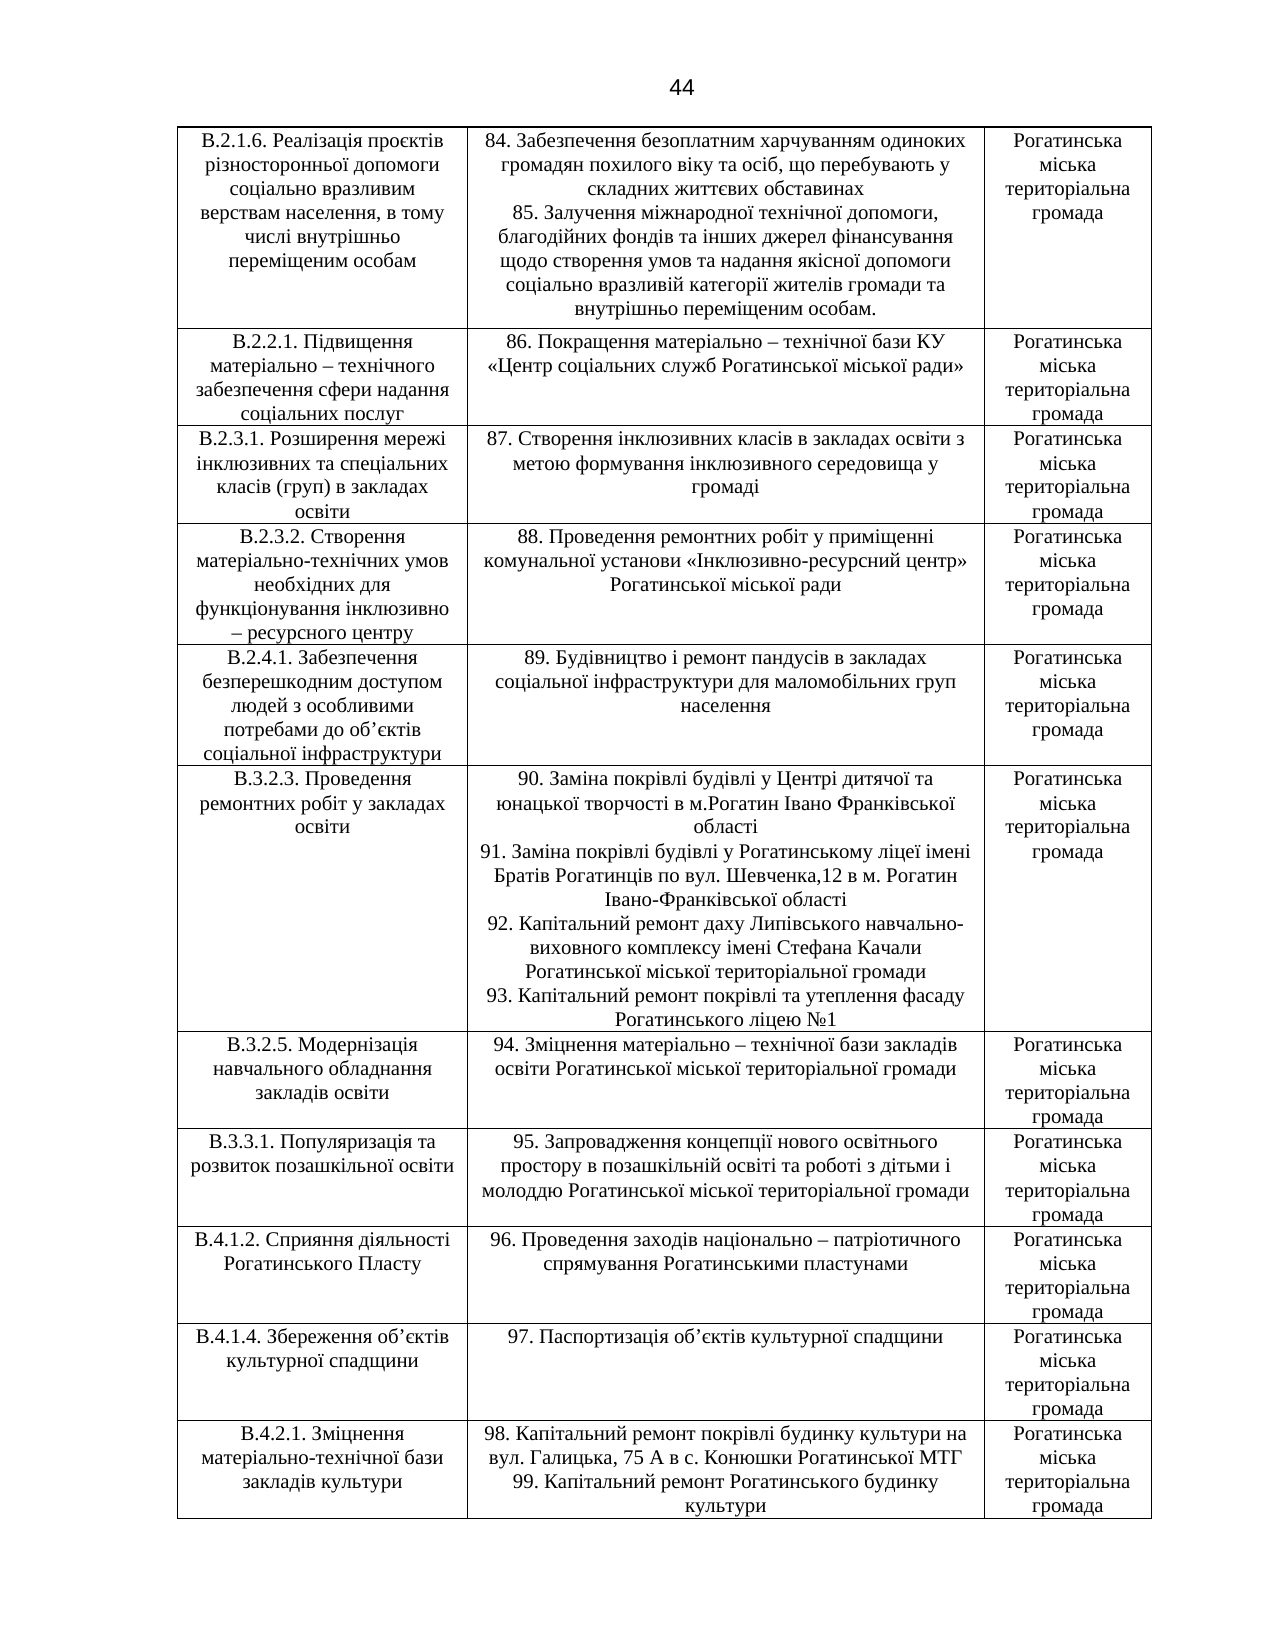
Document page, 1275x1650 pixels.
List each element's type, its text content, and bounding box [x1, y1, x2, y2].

table_cell 94. Зміцнення матеріально – технічної бази закладів освіти Рогатинської міської територіальної громади [468, 1032, 984, 1128]
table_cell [468, 1421, 984, 1517]
table_cell Рогатинська міська територіальна громада [985, 1324, 1151, 1420]
table_cell Рогатинська міська територіальна громада [985, 1227, 1151, 1323]
table_cell Рогатинська міська територіальна громада [985, 645, 1151, 765]
table_cell Рогатинська міська територіальна громада [985, 524, 1151, 644]
table_cell Рогатинська міська територіальна громада [985, 329, 1151, 425]
table_cell 86. Покращення матеріально – технічної бази КУ «Центр соціальних служб Рогатинської міської ради» [468, 329, 984, 425]
table_cell В.4.1.4. Збереження об’єктів культурної спадщини [178, 1324, 467, 1420]
table_cell Рогатинська міська територіальна громада [985, 766, 1151, 1031]
table_cell 97. Паспортизація об’єктів культурної спадщини [468, 1324, 984, 1420]
table_cell В.3.2.3. Проведення ремонтних робіт у закладах освіти [178, 766, 467, 1031]
table_cell 96. Проведення заходів національно – патріотичного спрямування Рогатинськими пластунами [468, 1227, 984, 1323]
table_cell Рогатинська міська територіальна громада [985, 426, 1151, 523]
table_cell 87. Створення інклюзивних класів в закладах освіти з метою формування інклюзивного середовища у громаді [468, 426, 984, 523]
table_cell Рогатинська міська територіальна громада [985, 1032, 1151, 1128]
table_cell В.2.3.2. Створення матеріально-технічних умов необхідних для функціонування інклюзивно – ресурсного центру [178, 524, 467, 644]
table_cell 89. Будівництво і ремонт пандусів в закладах соціальної інфраструктури для маломобільних груп населення [468, 645, 984, 765]
table_cell В.4.1.2. Сприяння діяльності Рогатинського Пласту [178, 1227, 467, 1323]
table_cell В.3.2.5. Модернізація навчального обладнання закладів освіти [178, 1032, 467, 1128]
table_cell В.3.3.1. Популяризація та розвиток позашкільної освіти [178, 1129, 467, 1226]
table_cell 88. Проведення ремонтних робіт у приміщенні комунальної установи «Інклюзивно-ресурсний центр» Рогатинської міської ради [468, 524, 984, 644]
table_cell Рогатинська міська територіальна громада [985, 1129, 1151, 1226]
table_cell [985, 128, 1151, 328]
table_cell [985, 1421, 1151, 1517]
table_cell В.2.3.1. Розширення мережі інклюзивних та спеціальних класів (груп) в закладах освіти [178, 426, 467, 523]
table_cell В.2.1.6. Реалізація проєктів різносторонньої допомоги соціально вразливим верствам населення, в тому числі внутрішньо переміщеним особам [178, 128, 467, 328]
table_cell 95. Запровадження концепції нового освітнього простору в позашкільній освіті та роботі з дітьми і молоддю Рогатинської міської територіальної громади [468, 1129, 984, 1226]
table_cell 90. Заміна покрівлі будівлі у Центрі дитячої та юнацької творчості в м.Рогатин Івано Франківської області 91. Заміна покрівлі будівлі у Рогатинському ліцеї імені Братів Рогатинців по вул. Шевченка,12 в м. Рогатин Івано-Франківської області 92. Капітальний ремонт даху Липівського навчально-виховного комплексу імені Стефана Качали Рогатинської міської територіальної громади 93. Капітальний ремонт покрівлі та утеплення фасаду Рогатинського ліцею №1 [468, 766, 984, 1031]
table_cell 84. Забезпечення безоплатним харчуванням одиноких громадян похилого віку та осіб, що перебувають у складних життєвих обставинах 85. Залучення міжнародної технічної допомоги, благодійних фондів та інших джерел фінансування щодо створення умов та надання якісної допомоги соціально вразливій категорії жителів громади та внутрішньо переміщеним особам. [468, 128, 984, 328]
table_cell В.2.2.1. Підвищення матеріально – технічного забезпечення сфери надання соціальних послуг [178, 329, 467, 425]
table_cell В.2.4.1. Забезпечення безперешкодним доступом людей з особливими потребами до об’єктів соціальної інфраструктури [178, 645, 467, 765]
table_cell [178, 1421, 467, 1517]
